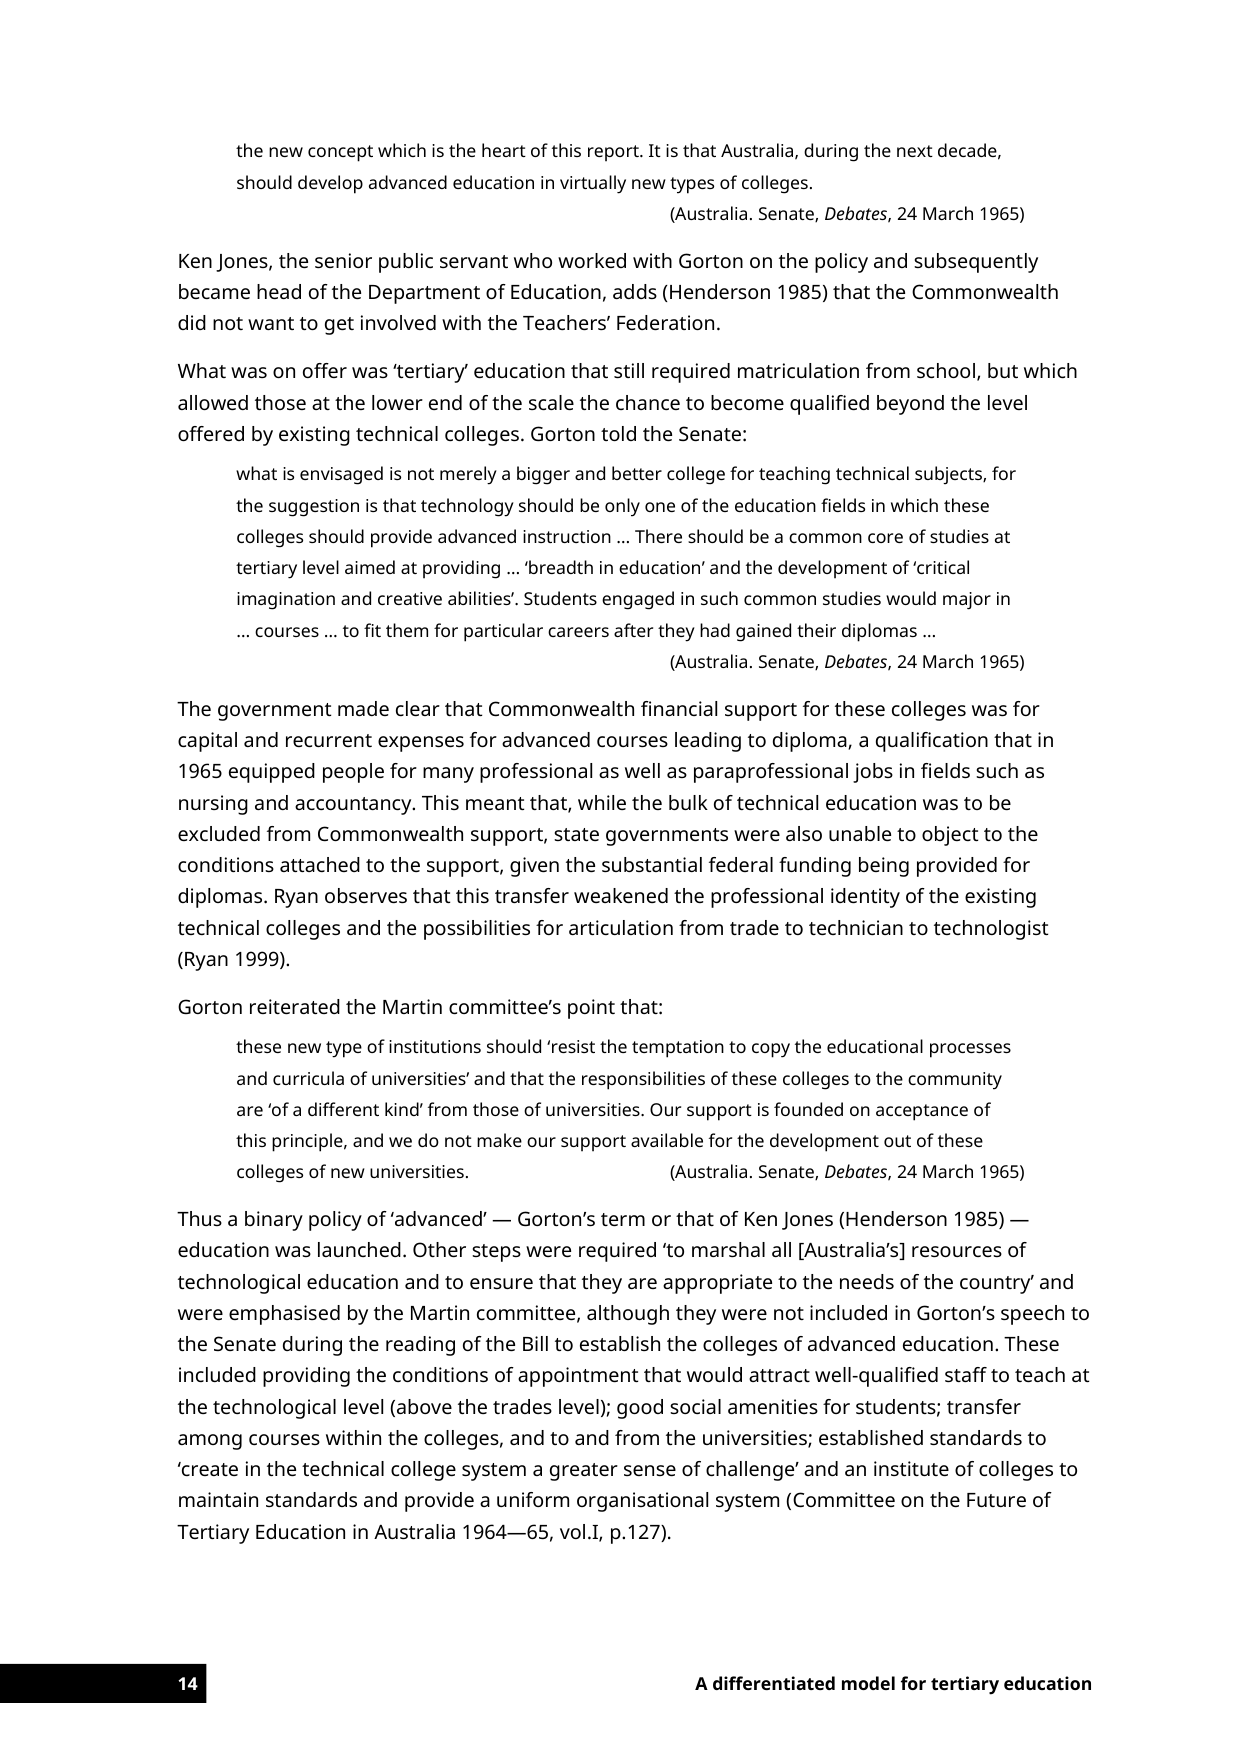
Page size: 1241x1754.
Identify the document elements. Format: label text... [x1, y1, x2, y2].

text Thus a binary policy of ‘advanced’ ― Gorton’s term or that of Ken Jones (Henderson 1985) ― education was launched. Other steps were required ‘to marshal all [Australia’s] resources of technological education and to ensure that they are appropriate to the needs of the country’ and were emphasised by the Martin committee, although they were not included in Gorton’s speech to the Senate during the reading of the Bill to establish the colleges of advanced education. These included providing the conditions of appointment that would attract well-qualified staff to teach at the technological level (above the trades level); good social amenities for students; transfer among courses within the colleges, and to and from the universities; established standards to ‘create in the technical college system a greater sense of challenge’ and an institute of colleges to maintain standards and provide a uniform organisational system (Committee on the Future of Tertiary Education in Australia 1964—65, vol.I, p.127). [177, 1202, 1093, 1545]
text Ken Jones, the senior public servant who worked with Gorton on the policy and subsequently became head of the Department of Education, adds (Henderson 1985) that the Commonwealth did not want to get involved with the Teachers’ Federation. [177, 243, 1093, 337]
text these new type of institutions should ‘resist the temptation to copy the educational processes and curricula of universities’ and that the responsibilities of these colleges to the community are ‘of a different kind’ from those of universities. Our support is founded on acceptance of this principle, and we do not make our support available for the development out of these colleges of new universities. (Australia. Senate, Debates, 24 March 1965) [236, 1029, 1024, 1185]
text Gorton reiterated the Martin committee’s point that: [177, 989, 1093, 1020]
text The government made clear that Commonwealth financial support for these colleges was for capital and recurrent expenses for advanced courses leading to diploma, a qualification that in 1965 equipped people for many professional as well as paraprofessional jobs in fields such as nursing and accountancy. This meant that, while the bulk of technical education was to be excluded from Commonwealth support, state governments were also unable to object to the conditions attached to the support, given the substantial federal funding being provided for diplomas. Ryan observes that this transfer weakened the professional identity of the existing technical colleges and the possibilities for articulation from trade to technician to technologist (Ryan 1999). [177, 691, 1093, 972]
text what is envisaged is not merely a bigger and better college for teaching technical subjects, for the suggestion is that technology should be only one of the education fields in which these colleges should provide advanced instruction … There should be a common core of studies at tertiary level aimed at providing … ‘breadth in education’ and the development of ‘critical imagination and creative abilities’. Students engaged in such common studies would major in … courses … to fit them for particular careers after they had gained their diplomas … (Australia. Senate, Debates, 24 March 1965) [236, 456, 1024, 674]
text the new concept which is the heart of this report. It is that Australia, during the next decade, should develop advanced education in virtually new types of colleges. (Australia. Senate, Debates, 24 March 1965) [236, 133, 1024, 227]
text What was on offer was ‘tertiary’ education that still required matriculation from school, but which allowed those at the lower end of the scale the chance to become qualified beyond the level offered by existing technical colleges. Gorton told the Senate: [177, 354, 1093, 447]
